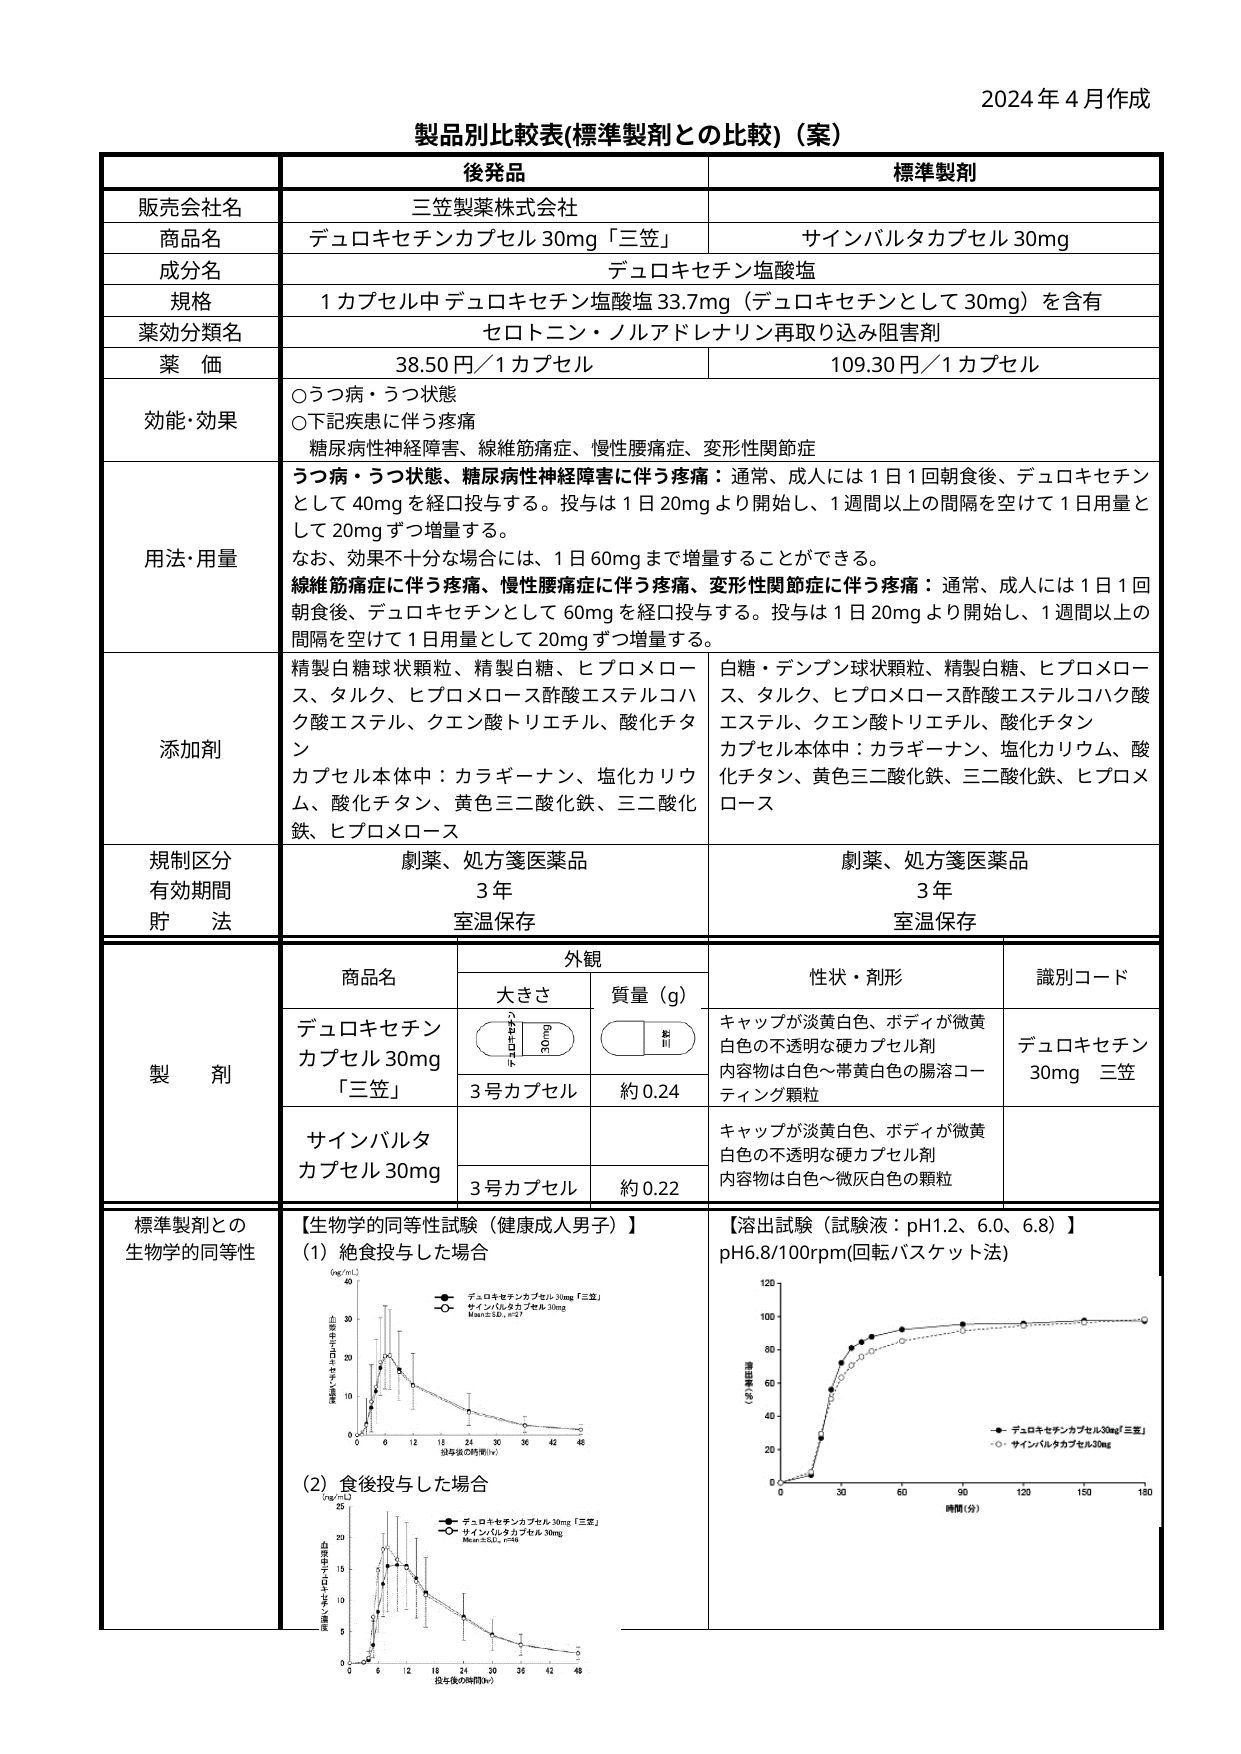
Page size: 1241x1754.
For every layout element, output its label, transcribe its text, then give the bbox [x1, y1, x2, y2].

text 製品別比較表(標準製剤との比較)（案） [118, 114, 1152, 152]
table_cell [458, 1009, 590, 1074]
table_cell 1カプセル中 デュロキセチン塩酸塩33.7mg（デュロキセチンとして30mg）を含有 [283, 285, 1159, 316]
table_header 標準製剤 [709, 157, 1159, 187]
table_cell 3号カプセル [458, 1166, 590, 1201]
table_cell サインバルタカプセル30mg [709, 223, 1159, 253]
table_cell 商品名 [283, 945, 457, 1008]
table_cell 三笠製薬株式会社 [283, 191, 708, 222]
table_cell [591, 1107, 708, 1165]
picture [594, 1007, 701, 1069]
table_cell 約0.24 [591, 1075, 708, 1106]
table_cell 3号カプセル [458, 1075, 590, 1106]
table_cell 劇薬、処方箋医薬品 3年 室温保存 [709, 845, 1159, 935]
table_cell [1004, 1107, 1159, 1201]
table_cell 約0.22 [591, 1166, 708, 1201]
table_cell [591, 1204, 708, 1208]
table_cell 標準製剤との 生物学的同等性 [104, 1211, 278, 1629]
table_cell うつ病・うつ状態、糖尿病性神経障害に伴う疼痛：通常、成人には1日1回朝食後、デュロキセチンとして40mgを経口投与する。投与は1日20mgより開始し、1週間以上の間隔を空けて1日用量として20mgずつ増量する。 なお、効果不十分な場合には、1日60mgまで増量することができる。 線維筋痛症に伴う疼痛、慢性腰痛症に伴う疼痛、変形性関節症に伴う疼痛：通常、成人には1日1回朝食後、デュロキセチンとして60mgを経口投与する。投与は1日20mgより開始し、1週間以上の間隔を空けて1日用量として20mgずつ増量する。 [283, 462, 1159, 652]
table_cell デュロキセチン30mg 三笠 [1004, 1009, 1159, 1106]
table_cell [591, 1009, 708, 1074]
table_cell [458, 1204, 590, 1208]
picture [729, 1276, 1162, 1527]
table_cell 成分名 [104, 254, 278, 284]
picture [319, 1492, 621, 1685]
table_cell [709, 1211, 1159, 1629]
table_cell キャップが淡黄白色、ボディが微黄白色の不透明な硬カプセル剤 内容物は白色～帯黄白色の腸溶コーティング顆粒 [709, 1009, 1003, 1106]
table_cell [709, 191, 1159, 222]
table_cell [458, 1107, 590, 1165]
table_cell キャップが淡黄白色、ボディが微黄白色の不透明な硬カプセル剤 内容物は白色～微灰白色の顆粒 [709, 1107, 1003, 1201]
picture [327, 1268, 623, 1457]
table_cell 大きさ [458, 973, 590, 1008]
table_header 後発品 [283, 157, 708, 187]
picture [472, 1009, 577, 1069]
table_cell 識別コード [1004, 945, 1159, 1008]
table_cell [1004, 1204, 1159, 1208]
table_cell デュロキセチン塩酸塩 [283, 254, 1159, 284]
table_cell セロトニン・ノルアドレナリン再取り込み阻害剤 [283, 317, 1159, 347]
table_cell 精製白糖球状顆粒、精製白糖、ヒプロメロース、タルク、ヒプロメロース酢酸エステルコハク酸エステル、クエン酸トリエチル、酸化チタン カプセル本体中：カラギーナン、塩化カリウム、酸化チタン、黄色三二酸化鉄、三二酸化鉄、ヒプロメロース [283, 653, 708, 843]
table_cell 規格 [104, 285, 278, 316]
table_cell 薬効分類名 [104, 317, 278, 347]
table_cell 38.50円／1カプセル [283, 348, 708, 378]
table_cell 劇薬、処方箋医薬品 3年 室温保存 [283, 845, 708, 935]
table_cell ○うつ病・うつ状態 ○下記疾患に伴う疼痛 糖尿病性神経障害、線維筋痛症、慢性腰痛症、変形性関節症 [283, 379, 1159, 461]
table_cell 規制区分 有効期間 貯 法 [104, 845, 278, 935]
table_cell サインバルタ カプセル30mg [283, 1107, 457, 1201]
table_cell 製 剤 [104, 945, 278, 1201]
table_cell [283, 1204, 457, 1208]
table_cell デュロキセチンカプセル30mg 「三笠」 [283, 1009, 457, 1106]
table_cell 添加剤 [104, 653, 278, 843]
table_cell デュロキセチンカプセル30mg「三笠」 [283, 223, 708, 253]
table_cell 用法･用量 [104, 462, 278, 652]
table_cell 外観 [458, 945, 708, 972]
table_header [104, 157, 278, 187]
table_cell 販売会社名 [104, 191, 278, 222]
table_cell 商品名 [104, 223, 278, 253]
table_cell 薬 価 [104, 348, 278, 378]
table_cell 効能･効果 [104, 379, 278, 461]
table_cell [283, 1211, 708, 1629]
table_cell 白糖・デンプン球状顆粒、精製白糖、ヒプロメロース、タルク、ヒプロメロース酢酸エステルコハク酸エステル、クエン酸トリエチル、酸化チタン カプセル本体中：カラギーナン、塩化カリウム、酸化チタン、黄色三二酸化鉄、三二酸化鉄、ヒプロメロース [709, 653, 1159, 843]
table_cell 質量（g） [591, 973, 708, 1008]
table_cell 109.30円／1カプセル [709, 348, 1159, 378]
table_cell 性状・剤形 [709, 945, 1003, 1008]
